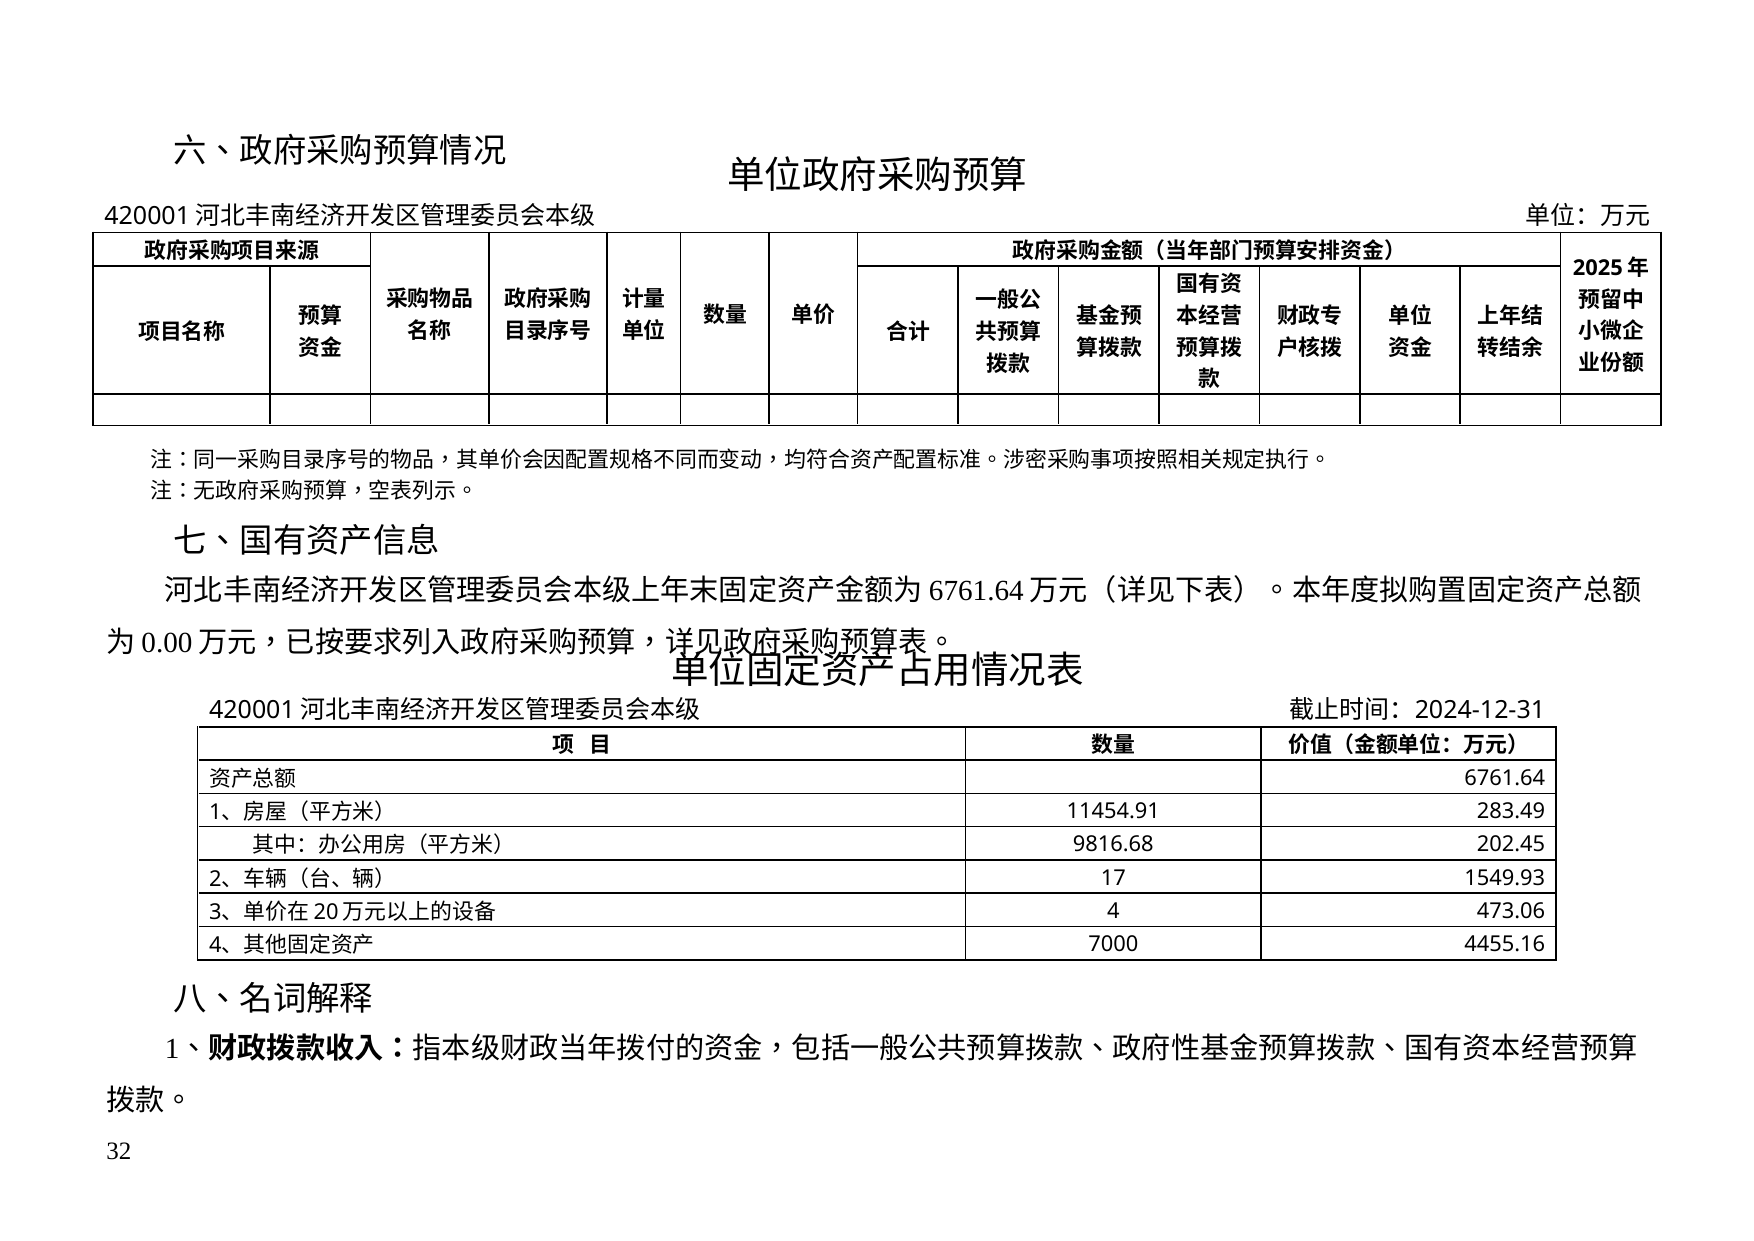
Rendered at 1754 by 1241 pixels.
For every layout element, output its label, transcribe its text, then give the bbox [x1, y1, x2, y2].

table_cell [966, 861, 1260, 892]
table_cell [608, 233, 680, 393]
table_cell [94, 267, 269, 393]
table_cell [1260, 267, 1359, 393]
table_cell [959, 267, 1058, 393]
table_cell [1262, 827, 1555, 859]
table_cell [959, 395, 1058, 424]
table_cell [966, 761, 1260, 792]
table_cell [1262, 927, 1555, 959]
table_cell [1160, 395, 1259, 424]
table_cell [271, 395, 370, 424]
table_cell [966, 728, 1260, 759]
text 河北丰南经济开发区管理委员会本级上年末固定资产金额为6761.64万元（详见下表）。本年度拟购置固定资产总额为0.00万元，已按要求列入政府采购预算，详见政府采购预算表。 [106, 559, 1648, 663]
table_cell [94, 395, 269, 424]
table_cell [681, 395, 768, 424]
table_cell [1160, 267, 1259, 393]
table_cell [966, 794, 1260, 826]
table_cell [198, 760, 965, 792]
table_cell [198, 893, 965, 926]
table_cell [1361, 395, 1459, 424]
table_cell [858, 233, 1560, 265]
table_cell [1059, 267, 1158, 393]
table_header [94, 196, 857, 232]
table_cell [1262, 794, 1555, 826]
text 六、政府采购预算情况 [106, 143, 1648, 168]
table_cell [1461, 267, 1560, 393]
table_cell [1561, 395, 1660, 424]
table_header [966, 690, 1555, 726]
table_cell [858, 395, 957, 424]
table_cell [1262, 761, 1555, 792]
text 八、名词解释 [106, 990, 1648, 1015]
text 注：无政府采购预算，空表列示。 [106, 478, 1648, 503]
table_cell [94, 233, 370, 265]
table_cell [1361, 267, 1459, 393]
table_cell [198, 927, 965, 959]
text 单位固定资产占用情况表 [106, 663, 1648, 688]
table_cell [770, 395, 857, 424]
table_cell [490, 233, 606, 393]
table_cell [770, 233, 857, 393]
text 单位政府采购预算 [106, 169, 1648, 194]
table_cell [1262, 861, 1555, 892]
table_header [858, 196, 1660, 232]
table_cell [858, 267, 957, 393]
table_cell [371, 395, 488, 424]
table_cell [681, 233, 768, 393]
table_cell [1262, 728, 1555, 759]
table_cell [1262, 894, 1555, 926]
text 七、国有资产信息 [106, 533, 1648, 558]
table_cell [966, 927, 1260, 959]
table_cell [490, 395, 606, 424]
text 注：同一采购目录序号的物品，其单价会因配置规格不同而变动，均符合资产配置标准。涉密采购事项按照相关规定执行。 [106, 426, 1648, 478]
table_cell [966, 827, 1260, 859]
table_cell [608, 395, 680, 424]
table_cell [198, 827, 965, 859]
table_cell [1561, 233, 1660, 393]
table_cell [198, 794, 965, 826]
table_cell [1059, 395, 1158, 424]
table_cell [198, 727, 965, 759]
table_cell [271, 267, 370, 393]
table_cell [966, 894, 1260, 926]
text 1、财政拨款收入：指本级财政当年拨付的资金，包括一般公共预算拨款、政府性基金预算拨款、国有资本经营预算拨款。 [106, 1016, 1648, 1121]
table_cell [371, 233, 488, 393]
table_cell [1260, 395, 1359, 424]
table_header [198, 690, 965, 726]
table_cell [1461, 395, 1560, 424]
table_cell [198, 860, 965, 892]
